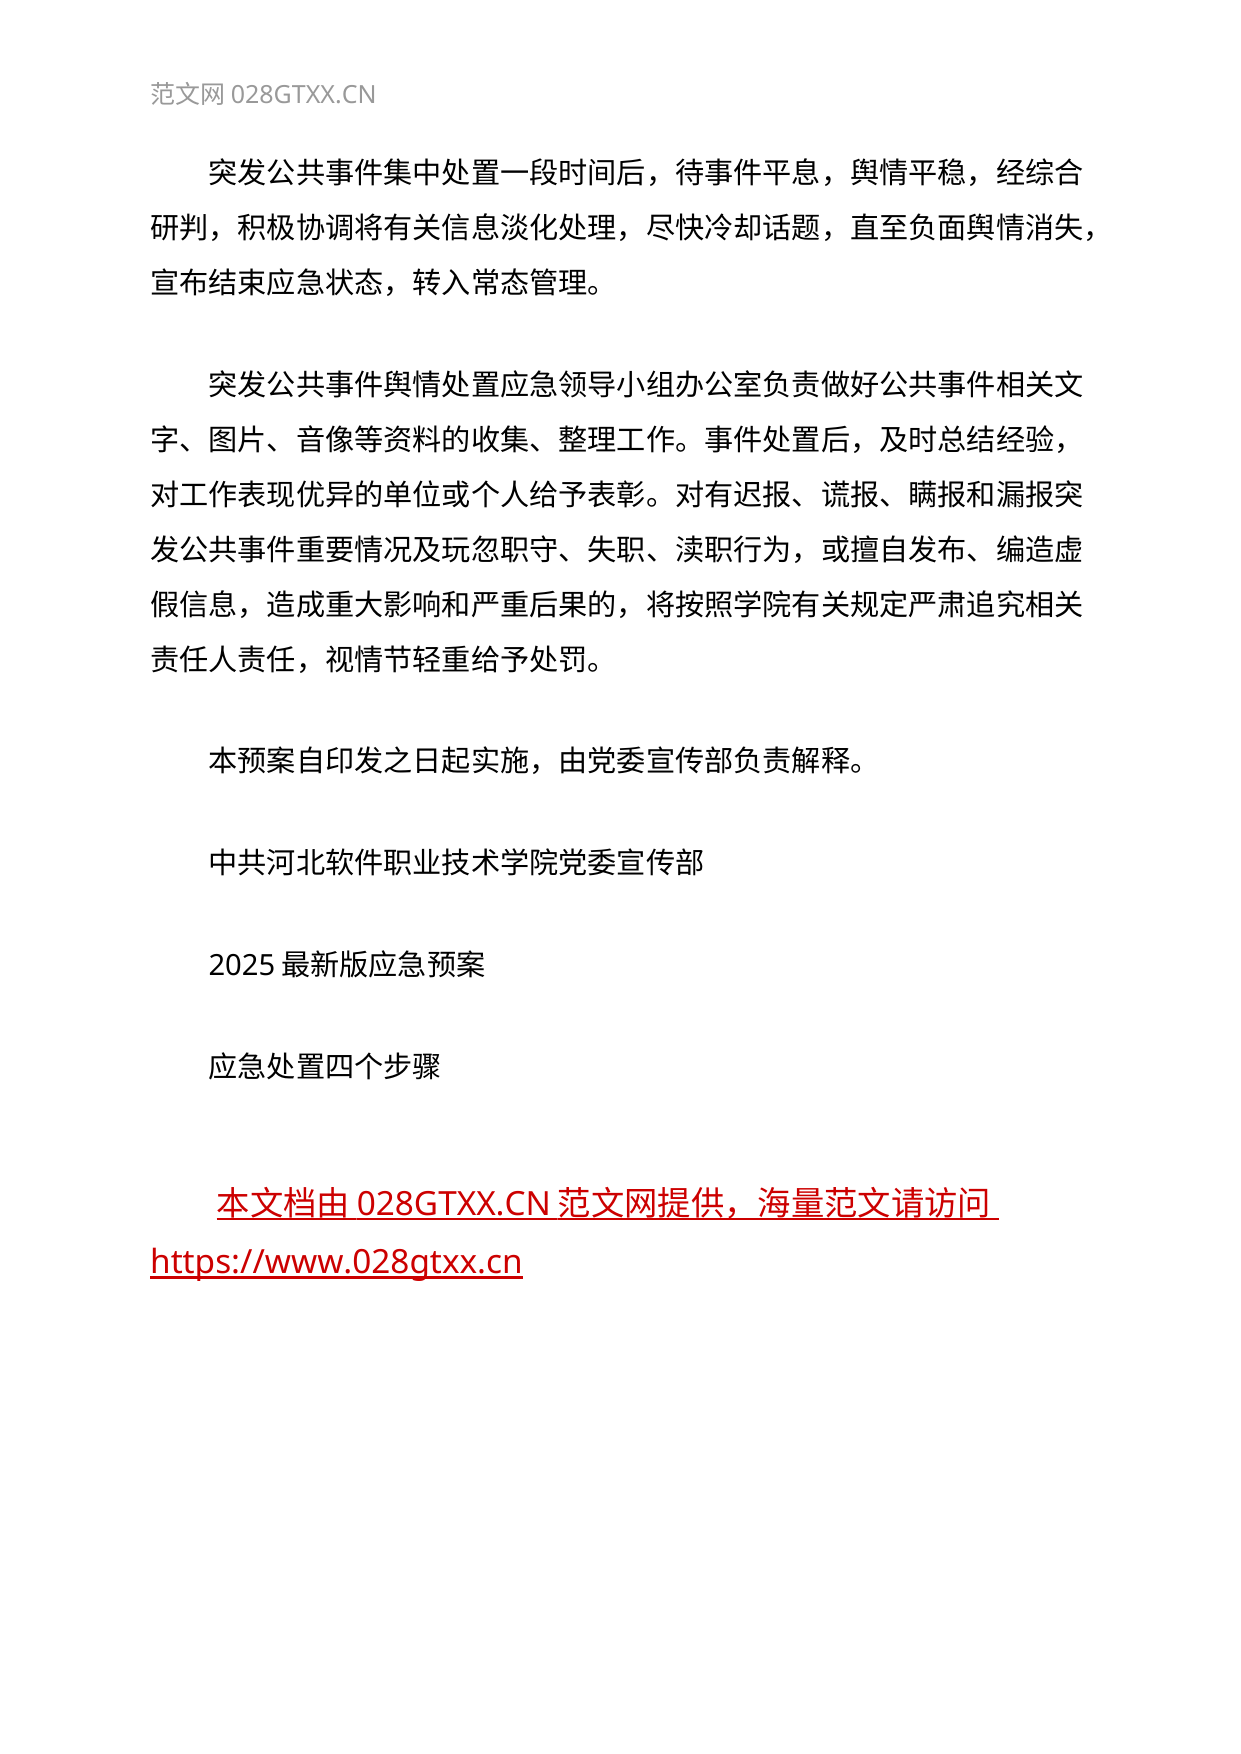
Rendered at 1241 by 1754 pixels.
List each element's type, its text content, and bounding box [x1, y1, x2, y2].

text 中共河北软件职业技术学院党委宣传部 [150, 839, 1090, 882]
text 应急处置四个步骤 [150, 1043, 1090, 1086]
text 2025最新版应急预案 [150, 941, 1090, 984]
text 突发公共事件集中处置一段时间后，待事件平息，舆情平稳，经综合研判，积极协调将有关信息淡化处理，尽快冷却话题，直至负面舆情消失，宣布结束应急状态，转入常态管理。 [150, 150, 1090, 302]
text 本预案自印发之日起实施，由党委宣传部负责解释。 [150, 738, 1090, 780]
text 突发公共事件舆情处置应急领导小组办公室负责做好公共事件相关文字、图片、音像等资料的收集、整理工作。事件处置后，及时总结经验，对工作表现优异的单位或个人给予表彰。对有迟报、谎报、瞒报和漏报突发公共事件重要情况及玩忽职守、失职、渎职行为，或擅自发布、编造虚假信息，造成重大影响和严重后果的，将按照学院有关规定严肃追究相关责任人责任，视情节轻重给予处罚。 [150, 362, 1090, 678]
text 本文档由028GTXX.CN范文网提供，海量范文请访问 https://www.028gtxx.cn [150, 1176, 1090, 1284]
